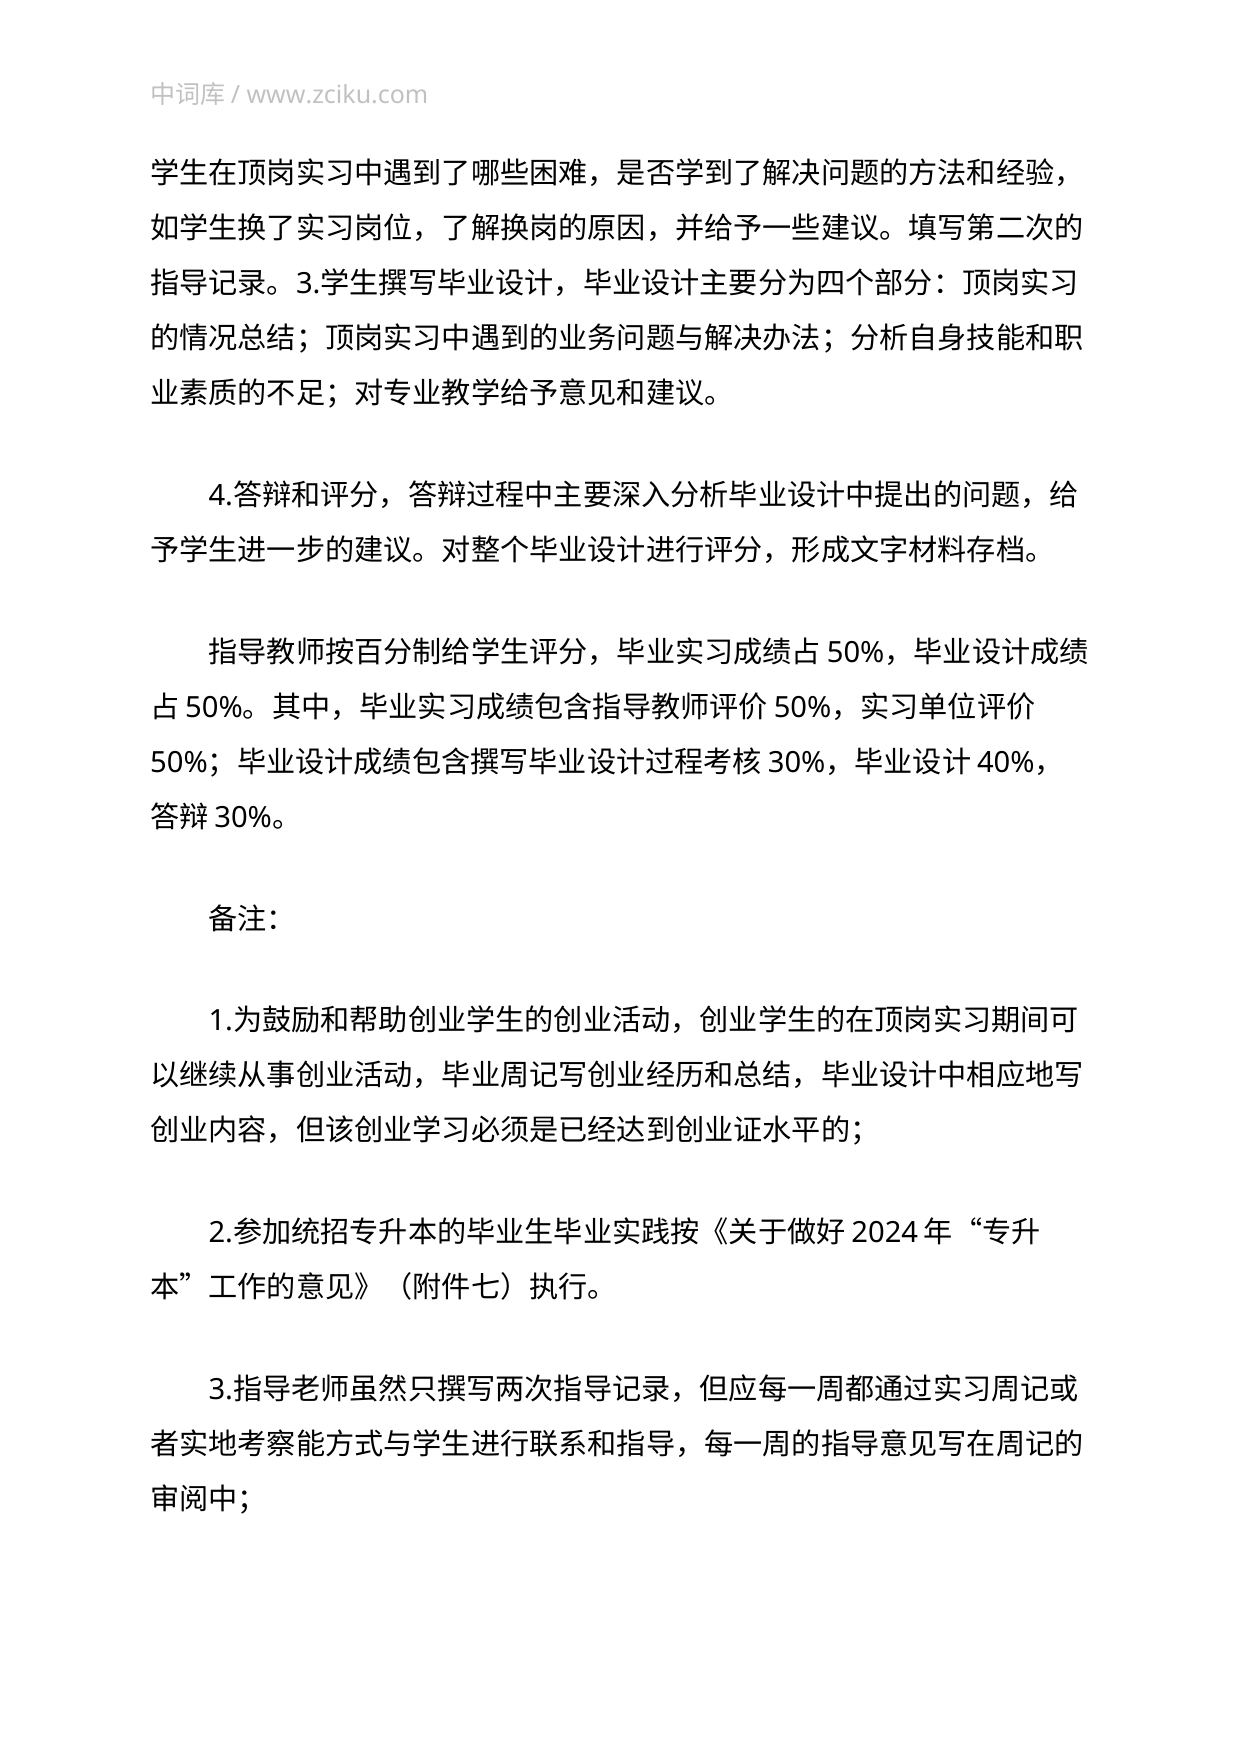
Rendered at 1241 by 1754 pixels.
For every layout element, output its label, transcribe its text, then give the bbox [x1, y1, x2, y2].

text 3.指导老师虽然只撰写两次指导记录，但应每一周都通过实习周记或者实地考察能方式与学生进行联系和指导，每一周的指导意见写在周记的审阅中； [150, 1365, 1090, 1518]
text 指导教师按百分制给学生评分，毕业实习成绩占50%，毕业设计成绩占50%。其中，毕业实习成绩包含指导教师评价50%，实习单位评价50%；毕业设计成绩包含撰写毕业设计过程考核30%，毕业设计40%，答辩30%。 [150, 628, 1090, 836]
text 备注： [150, 895, 1090, 937]
text 2.参加统招专升本的毕业生毕业实践按《关于做好2024年“专升本”工作的意见》（附件七）执行。 [150, 1209, 1090, 1306]
text 4.答辩和评分，答辩过程中主要深入分析毕业设计中提出的问题，给予学生进一步的建议。对整个毕业设计进行评分，形成文字材料存档。 [150, 471, 1090, 569]
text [150, 150, 1090, 412]
text 1.为鼓励和帮助创业学生的创业活动，创业学生的在顶岗实习期间可以继续从事创业活动，毕业周记写创业经历和总结，毕业设计中相应地写创业内容，但该创业学习必须是已经达到创业证水平的； [150, 997, 1090, 1149]
